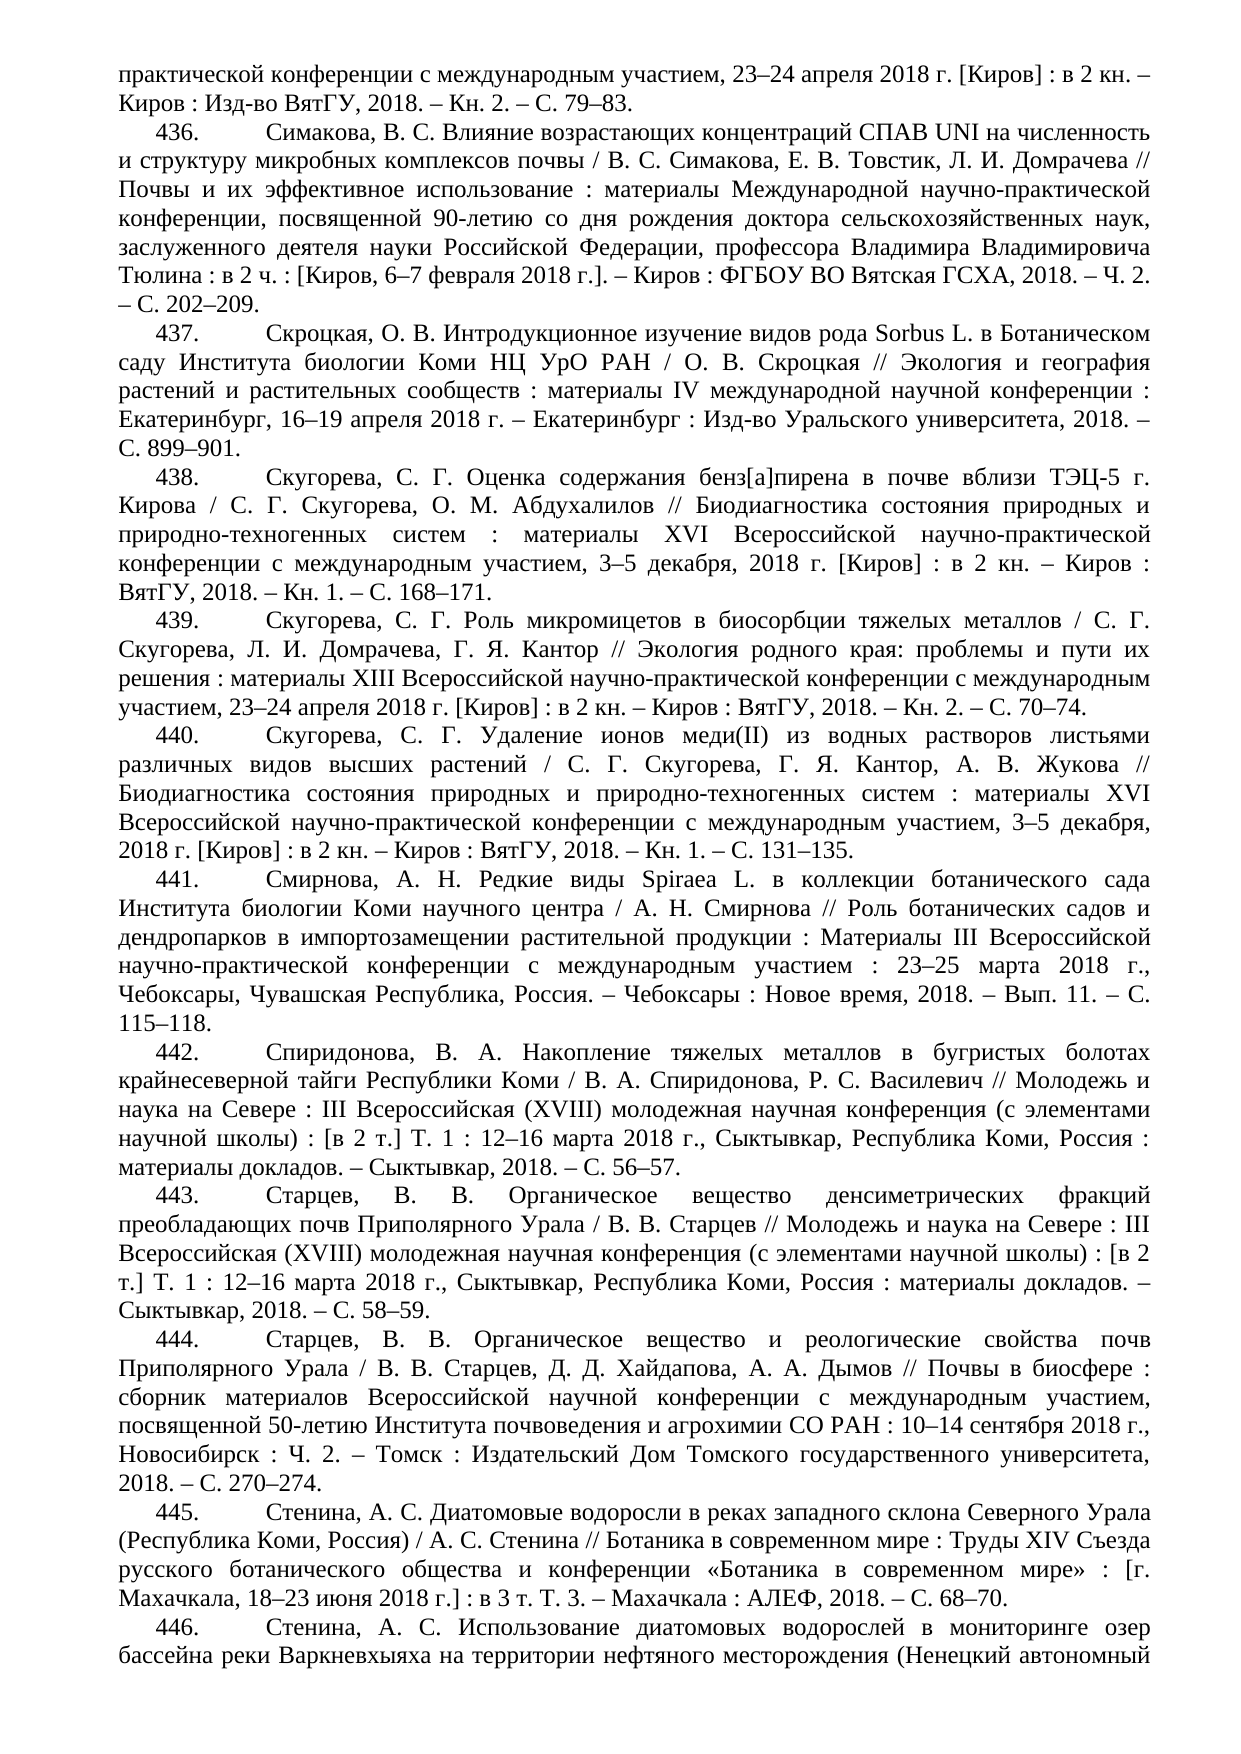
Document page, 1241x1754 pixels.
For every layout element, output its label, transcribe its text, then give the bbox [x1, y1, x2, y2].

list Скугорева, С. Г. Удаление ионов меди(II) из водных растворов листьями различных видов высших растений / С. Г. Скугорева, Г. Я. Кантор, А. В. Жукова // Биодиагностика состояния природных и природно-техногенных систем : материалы XVI Всероссийской научно-практической конференции с международным участием, 3–5 декабря, 2018 г. [Киров] : в 2 кн. – Киров : ВятГУ, 2018. – Кн. 1. – С. 131–135. [118, 720, 1152, 864]
list Скугорева, С. Г. Роль микромицетов в биосорбции тяжелых металлов / С. Г. Скугорева, Л. И. Домрачева, Г. Я. Кантор // Экология родного края: проблемы и пути их решения : материалы XIII Всероссийской научно-практической конференции с международным участием, 23–24 апреля 2018 г. [Киров] : в 2 кн. – Киров : ВятГУ, 2018. – Кн. 2. – С. 70–74. [118, 605, 1152, 720]
list Симакова, В. С. Влияние возрастающих концентраций СПАВ UNI на численность и структуру микробных комплексов почвы / В. С. Симакова, Е. В. Товстик, Л. И. Домрачева // Почвы и их эффективное использование : материалы Международной научно-практической конференции, посвященной 90-летию со дня рождения доктора сельскохозяйственных наук, заслуженного деятеля науки Российской Федерации, профессора Владимира Владимировича Тюлина : в 2 ч. : [Киров, 6–7 февраля 2018 г.]. – Киров : ФГБОУ ВО Вятская ГСХА, 2018. – Ч. 2. – С. 202–209. [118, 117, 1152, 318]
list Скугорева, С. Г. Оценка содержания бенз[a]пирена в почве вблизи ТЭЦ-5 г. Кирова / С. Г. Скугорева, О. М. Абдухалилов // Биодиагностика состояния природных и природно-техногенных систем : материалы XVI Всероссийской научно-практической конференции с международным участием, 3–5 декабря, 2018 г. [Киров] : в 2 кн. – Киров : ВятГУ, 2018. – Кн. 1. – С. 168–171. [118, 462, 1152, 605]
list Скроцкая, О. В. Интродукционное изучение видов рода Sorbus L. в Ботаническом саду Института биологии Коми НЦ УрО РАН / О. В. Скроцкая // Экология и география растений и растительных сообществ : материалы IV международной научной конференции : Екатеринбург, 16–19 апреля 2018 г. – Екатеринбург : Изд-во Уральского университета, 2018. – С. 899–901. [118, 318, 1152, 462]
list Спиридонова, В. А. Накопление тяжелых металлов в бугристых болотах крайнесеверной тайги Республики Коми / В. А. Спиридонова, Р. С. Василевич // Молодежь и наука на Севере : III Всероссийская (XVIII) молодежная научная конференция (с элементами научной школы) : [в 2 т.] Т. 1 : 12–16 марта 2018 г., Сыктывкар, Республика Коми, Россия : материалы докладов. – Сыктывкар, 2018. – С. 56–57. [118, 1037, 1152, 1180]
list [118, 1612, 1152, 1669]
list Стенина, А. С. Диатомовые водоросли в реках западного склона Северного Урала (Республика Коми, Россия) / А. С. Стенина // Ботаника в современном мире : Труды XIV Съезда русского ботанического общества и конференции «Ботаника в современном мире» : [г. Махачкала, 18–23 июня 2018 г.] : в 3 т. Т. 3. – Махачкала : АЛЕФ, 2018. – С. 68–70. [118, 1497, 1152, 1612]
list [118, 59, 1152, 117]
list Старцев, В. В. Органическое вещество и реологические свойства почв Приполярного Урала / В. В. Старцев, Д. Д. Хайдапова, А. А. Дымов // Почвы в биосфере : сборник материалов Всероссийской научной конференции с международным участием, посвященной 50-летию Института почвоведения и агрохимии СО РАН : 10–14 сентября 2018 г., Новосибирск : Ч. 2. – Томск : Издательский Дом Томского государственного университета, 2018. – С. 270–274. [118, 1324, 1152, 1497]
list Старцев, В. В. Органическое вещество денсиметрических фракций преобладающих почв Приполярного Урала / В. В. Старцев // Молодежь и наука на Севере : III Всероссийская (XVIII) молодежная научная конференция (с элементами научной школы) : [в 2 т.] Т. 1 : 12–16 марта 2018 г., Сыктывкар, Республика Коми, Россия : материалы докладов. – Сыктывкар, 2018. – С. 58–59. [118, 1180, 1152, 1324]
list Смирнова, А. Н. Редкие виды Spiraea L. в коллекции ботанического сада Института биологии Коми научного центра / А. Н. Смирнова // Роль ботанических садов и дендропарков в импортозамещении растительной продукции : Материалы III Всероссийской научно-практической конференции с международным участием : 23–25 марта 2018 г., Чебоксары, Чувашская Республика, Россия. – Чебоксары : Новое время, 2018. – Вып. 11. – С. 115–118. [118, 864, 1152, 1037]
